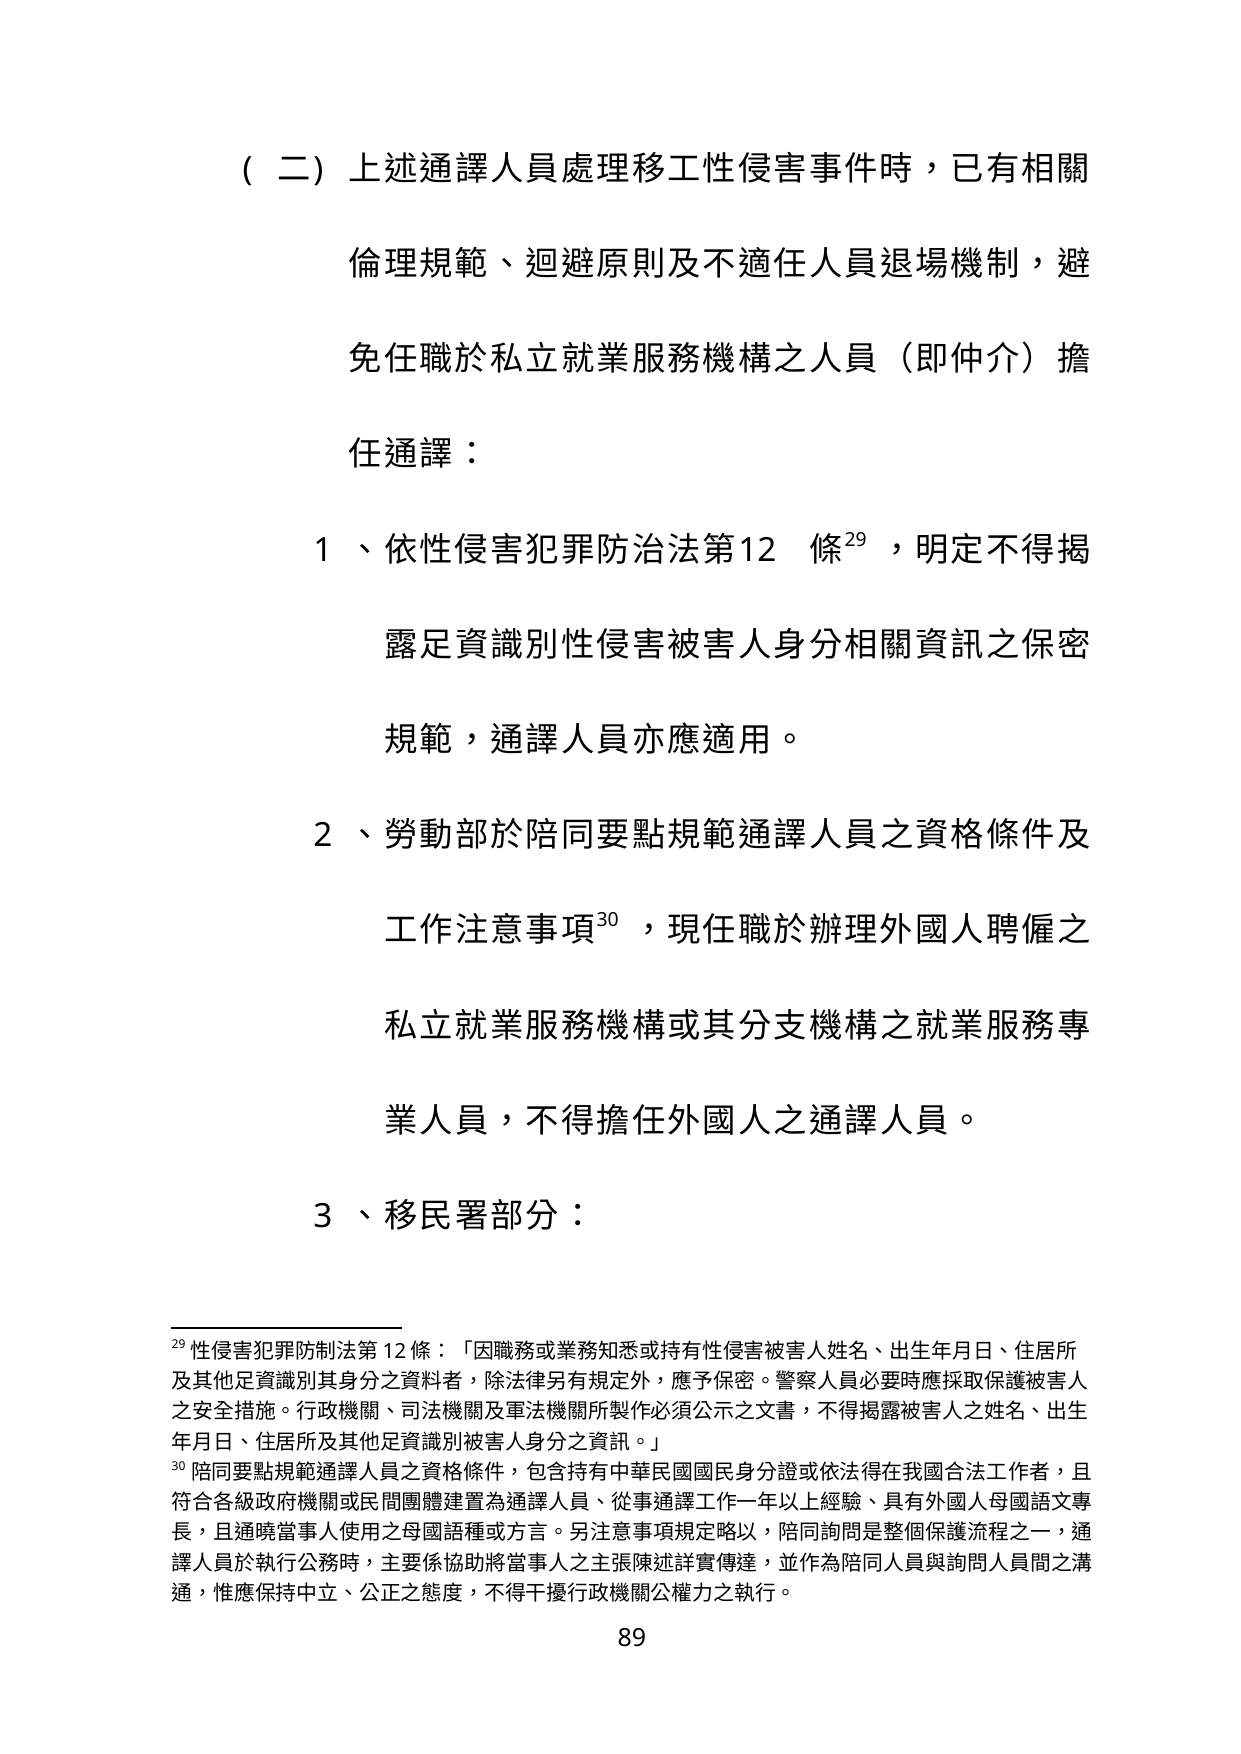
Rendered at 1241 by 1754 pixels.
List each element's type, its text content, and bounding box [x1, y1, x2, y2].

subtitle 移民署部分： [296, 1165, 1092, 1261]
subtitle 上述通譯人員處理移工性侵害事件時，已有相關倫理規範、迴避原則及不適任人員退場機制，避免任職於私立就業服務機構之人員（即仲介）擔任通譯： [242, 118, 1092, 499]
subtitle 依性侵害犯罪防治法第12條，明定不得揭露足資識別性侵害被害人身分相關資訊之保密規範，通譯人員亦應適用。 [296, 499, 1092, 784]
subtitle 勞動部於陪同要點規範通譯人員之資格條件及工作注意事項，現任職於辦理外國人聘僱之私立就業服務機構或其分支機構之就業服務專業人員，不得擔任外國人之通譯人員。 [296, 784, 1092, 1165]
